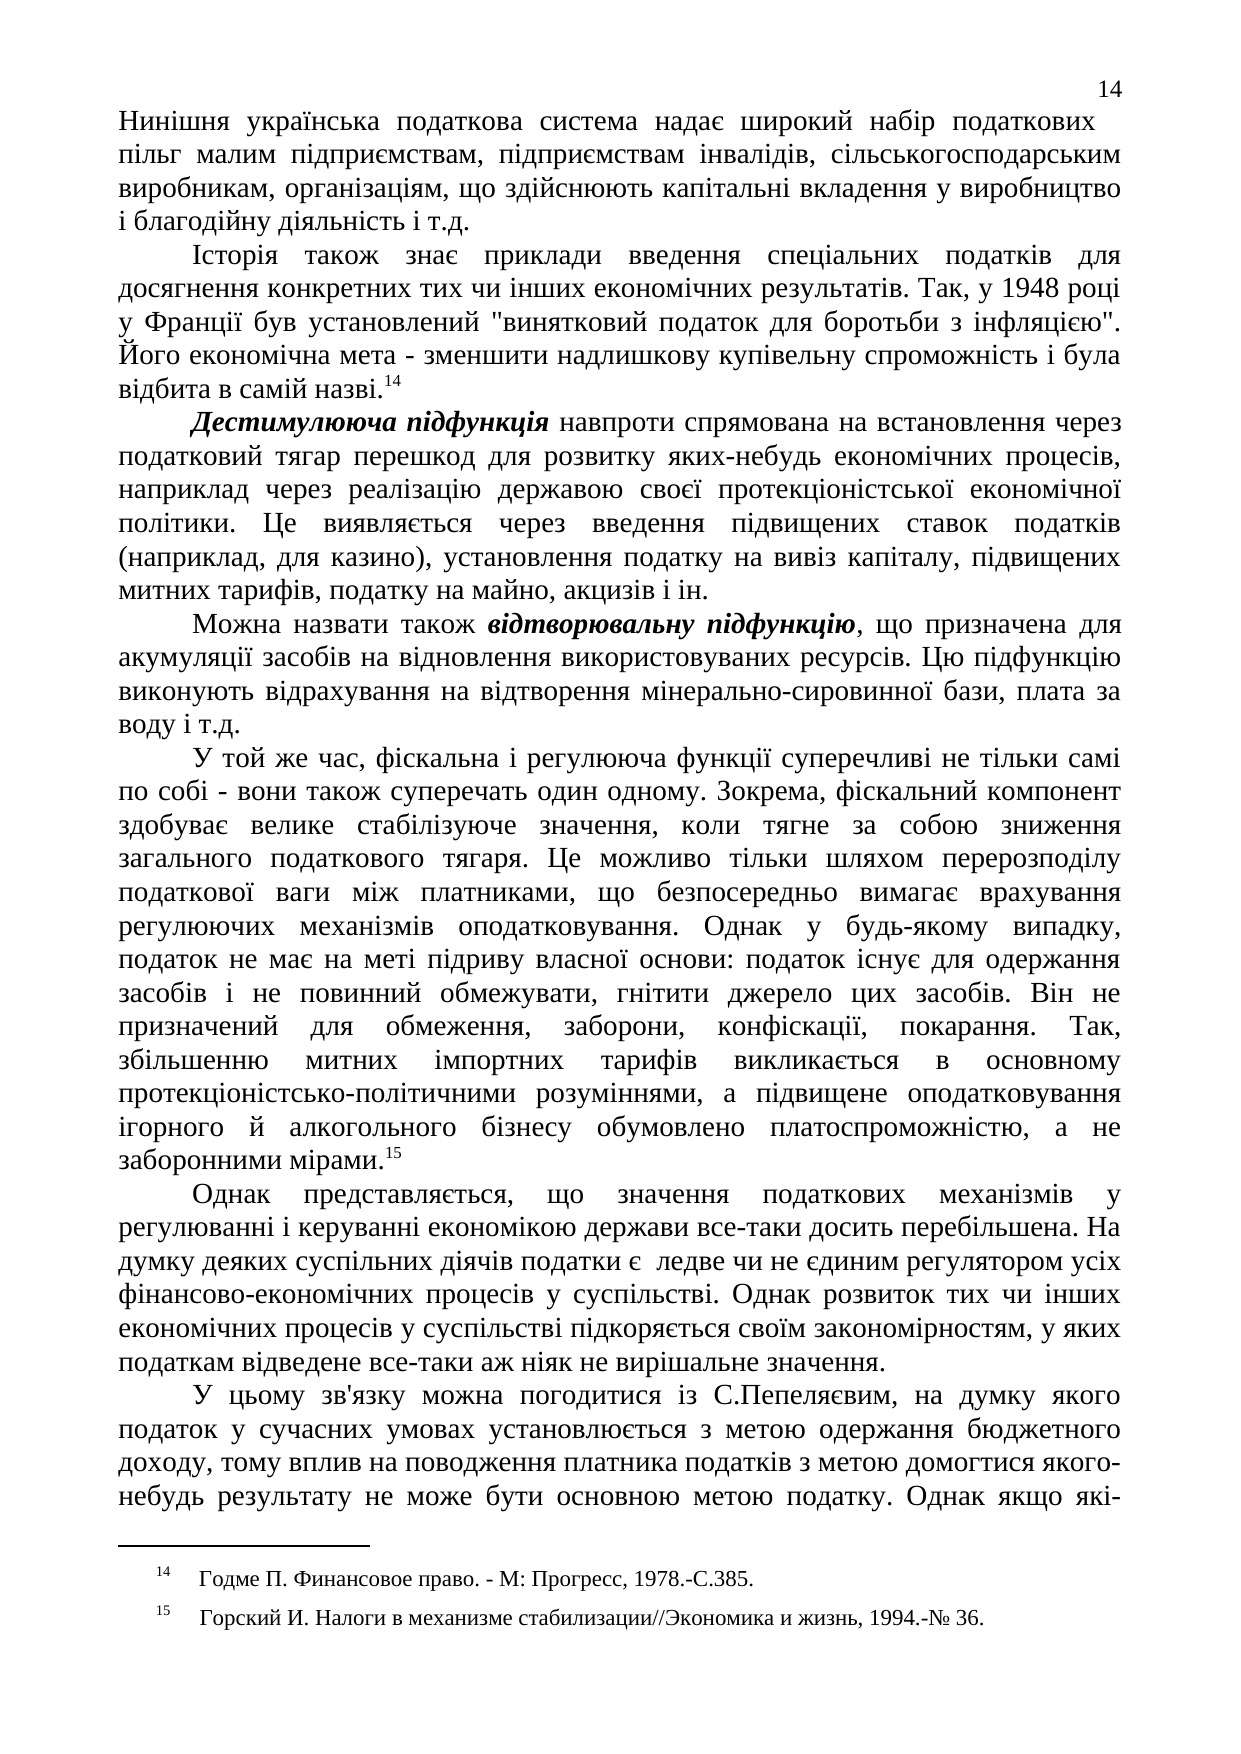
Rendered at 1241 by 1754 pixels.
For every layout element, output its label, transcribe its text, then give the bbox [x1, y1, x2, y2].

text Дестимулююча підфункція навпроти спрямована на встановлення через податковий тягар перешкод для розвитку яких-небудь економічних процесів, наприклад через реалізацію державою своєї протекціоністської економічної політики. Це виявляється через введення підвищених ставок податків (наприклад, для казино), установлення податку на вивіз капіталу, підвищених митних тарифів, податку на майно, акцизів і ін. [118, 404, 1122, 606]
text Історія також знає приклади введення спеціальних податків для досягнення конкретних тих чи інших економічних результатів. Так, у 1948 році у Франції був установлений "винятковий податок для боротьби з інфляцією". Його економічна мета - зменшити надлишкову купівельну спроможність і була відбита в самій назві. [118, 237, 1122, 404]
text Можна назвати також відтворювальну підфункцію, що призначена для акумуляції засобів на відновлення використовуваних ресурсів. Цю підфункцію виконують відрахування на відтворення мінерально-сировинної бази, плата за воду і т.д. [118, 606, 1122, 740]
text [118, 1377, 1122, 1511]
text Однак представляється, що значення податкових механізмів у регулюванні і керуванні економікою держави все-таки досить перебільшена. На думку деяких суспільних діячів податки є ледве чи не єдиним регулятором усіх фінансово-економічних процесів у суспільстві. Однак розвиток тих чи інших економічних процесів у суспільстві підкоряється своїм закономірностям, у яких податкам відведене все-таки аж ніяк не вирішальне значення. [118, 1176, 1122, 1377]
text У той же час, фіскальна і регулююча функції суперечливі не тільки самі по собі - вони також суперечать один одному. Зокрема, фіскальний компонент здобуває велике стабілізуюче значення, коли тягне за собою зниження загального податкового тягаря. Це можливо тільки шляхом перерозподілу податкової ваги між платниками, що безпосередньо вимагає врахування регулюючих механізмів оподатковування. Однак у будь-якому випадку, податок не має на меті підриву власної основи: податок існує для одержання засобів і не повинний обмежувати, гнітити джерело цих засобів. Він не призначений для обмеження, заборони, конфіскації, покарання. Так, збільшенню митних імпортних тарифів викликається в основному протекціоністсько-політичними розуміннями, а підвищене оподатковування ігорного й алкогольного бізнесу обумовлено платоспроможністю, а не заборонними мірами. [118, 740, 1122, 1176]
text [118, 103, 1122, 237]
